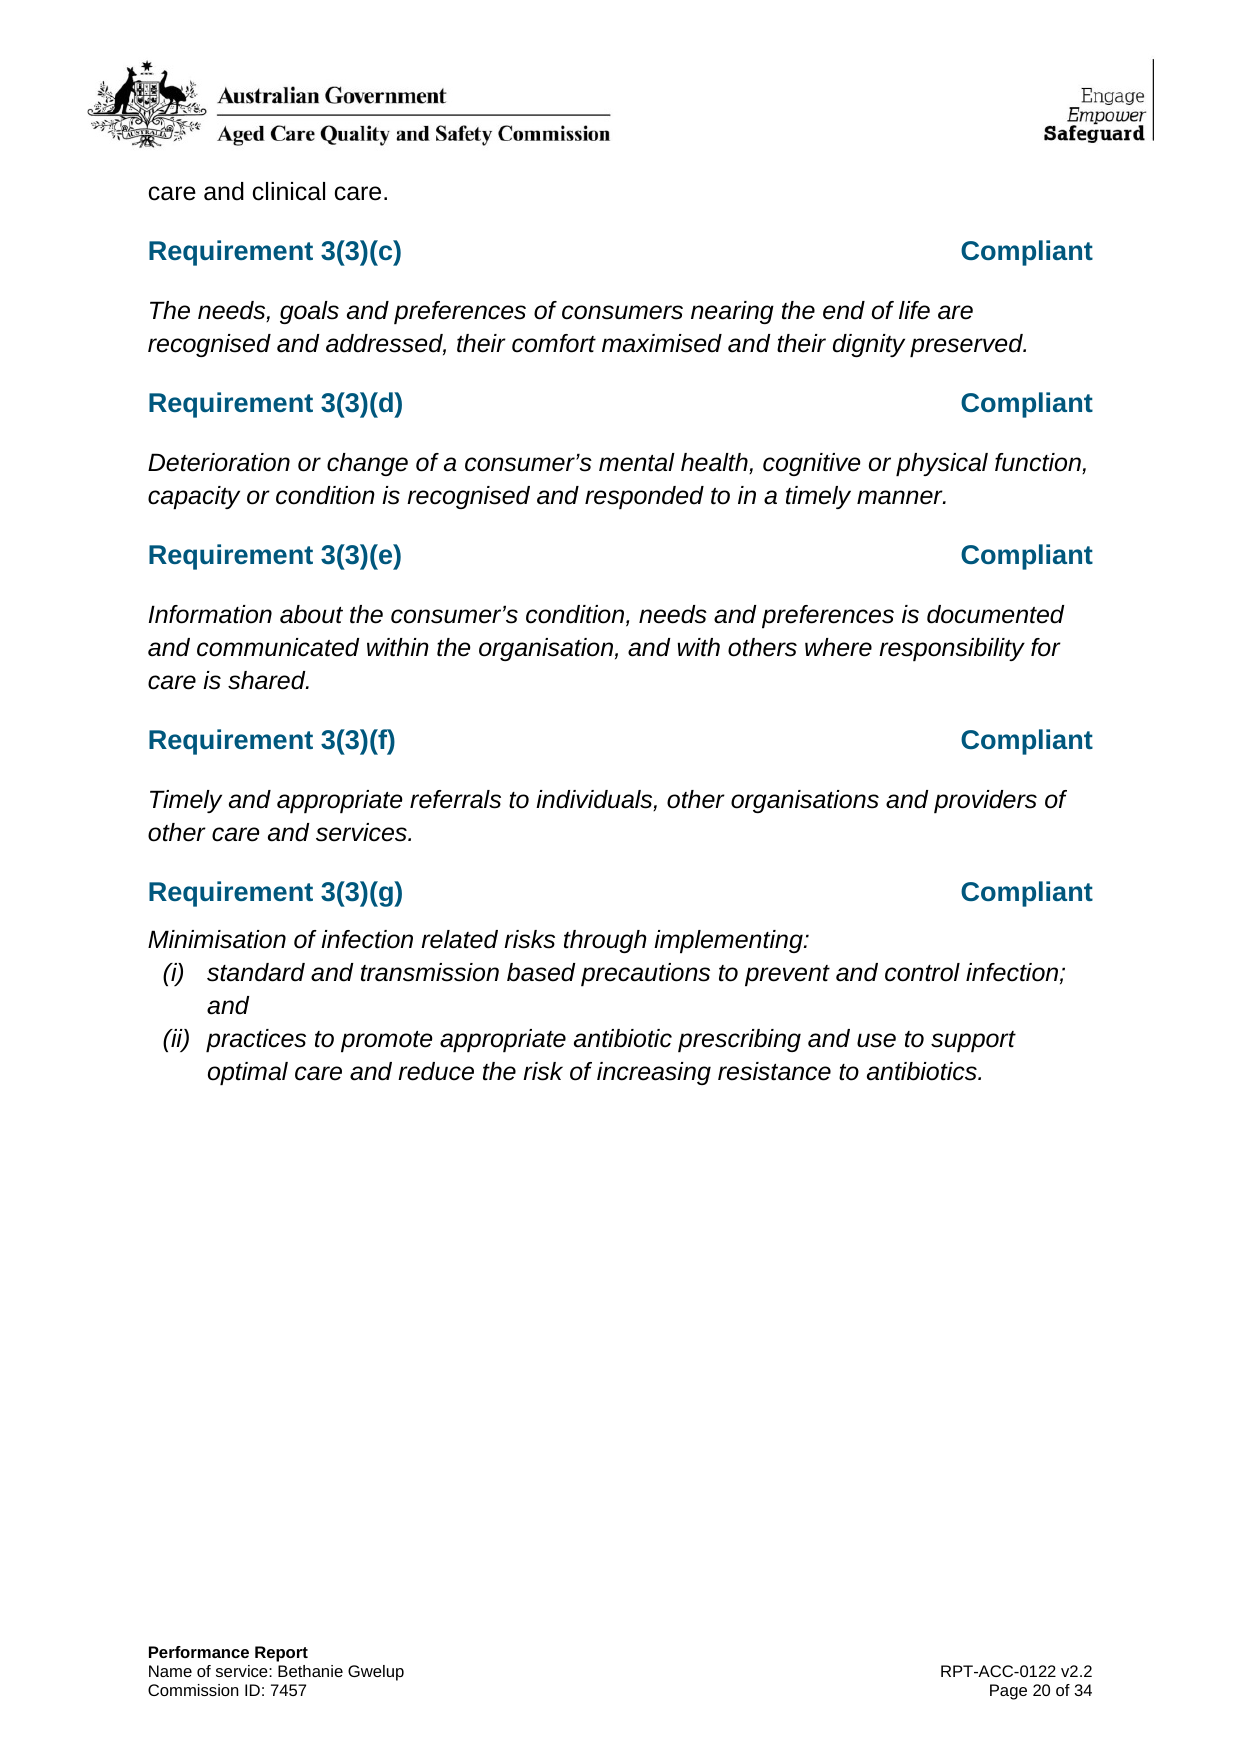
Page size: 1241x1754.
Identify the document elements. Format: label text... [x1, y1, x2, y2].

text Minimisation of infection related risks through implementing: [148, 924, 1092, 953]
subtitle Requirement 3(3)(f) Compliant [148, 724, 1092, 755]
text Deterioration or change of a consumer’s mental health, cognitive or physical function, capacity or condition is recognised and responded to in a timely manner. [148, 448, 1092, 510]
text Timely and appropriate referrals to individuals, other organisations and providers of other care and services. [148, 785, 1092, 847]
text The needs, goals and preferences of consumers nearing the end of life are recognised and addressed, their comfort maximised and their dignity preserved. [148, 296, 1092, 358]
subtitle Requirement 3(3)(g) Compliant [148, 876, 1092, 907]
subtitle Requirement 3(3)(c) Compliant [148, 235, 1092, 266]
list practices to promote appropriate antibiotic prescribing and use to support optimal care and reduce the risk of increasing resistance to antibiotics. [162, 1024, 1092, 1085]
subtitle Requirement 3(3)(e) Compliant [148, 539, 1092, 570]
subtitle Requirement 3(3)(d) Compliant [148, 387, 1092, 418]
picture [1, 0, 1241, 169]
list standard and transmission based precautions to prevent and control infection; and [162, 958, 1092, 1019]
text Information about the consumer’s condition, needs and preferences is documented and communicated within the organisation, and with others where responsibility for care is shared. [148, 600, 1092, 695]
